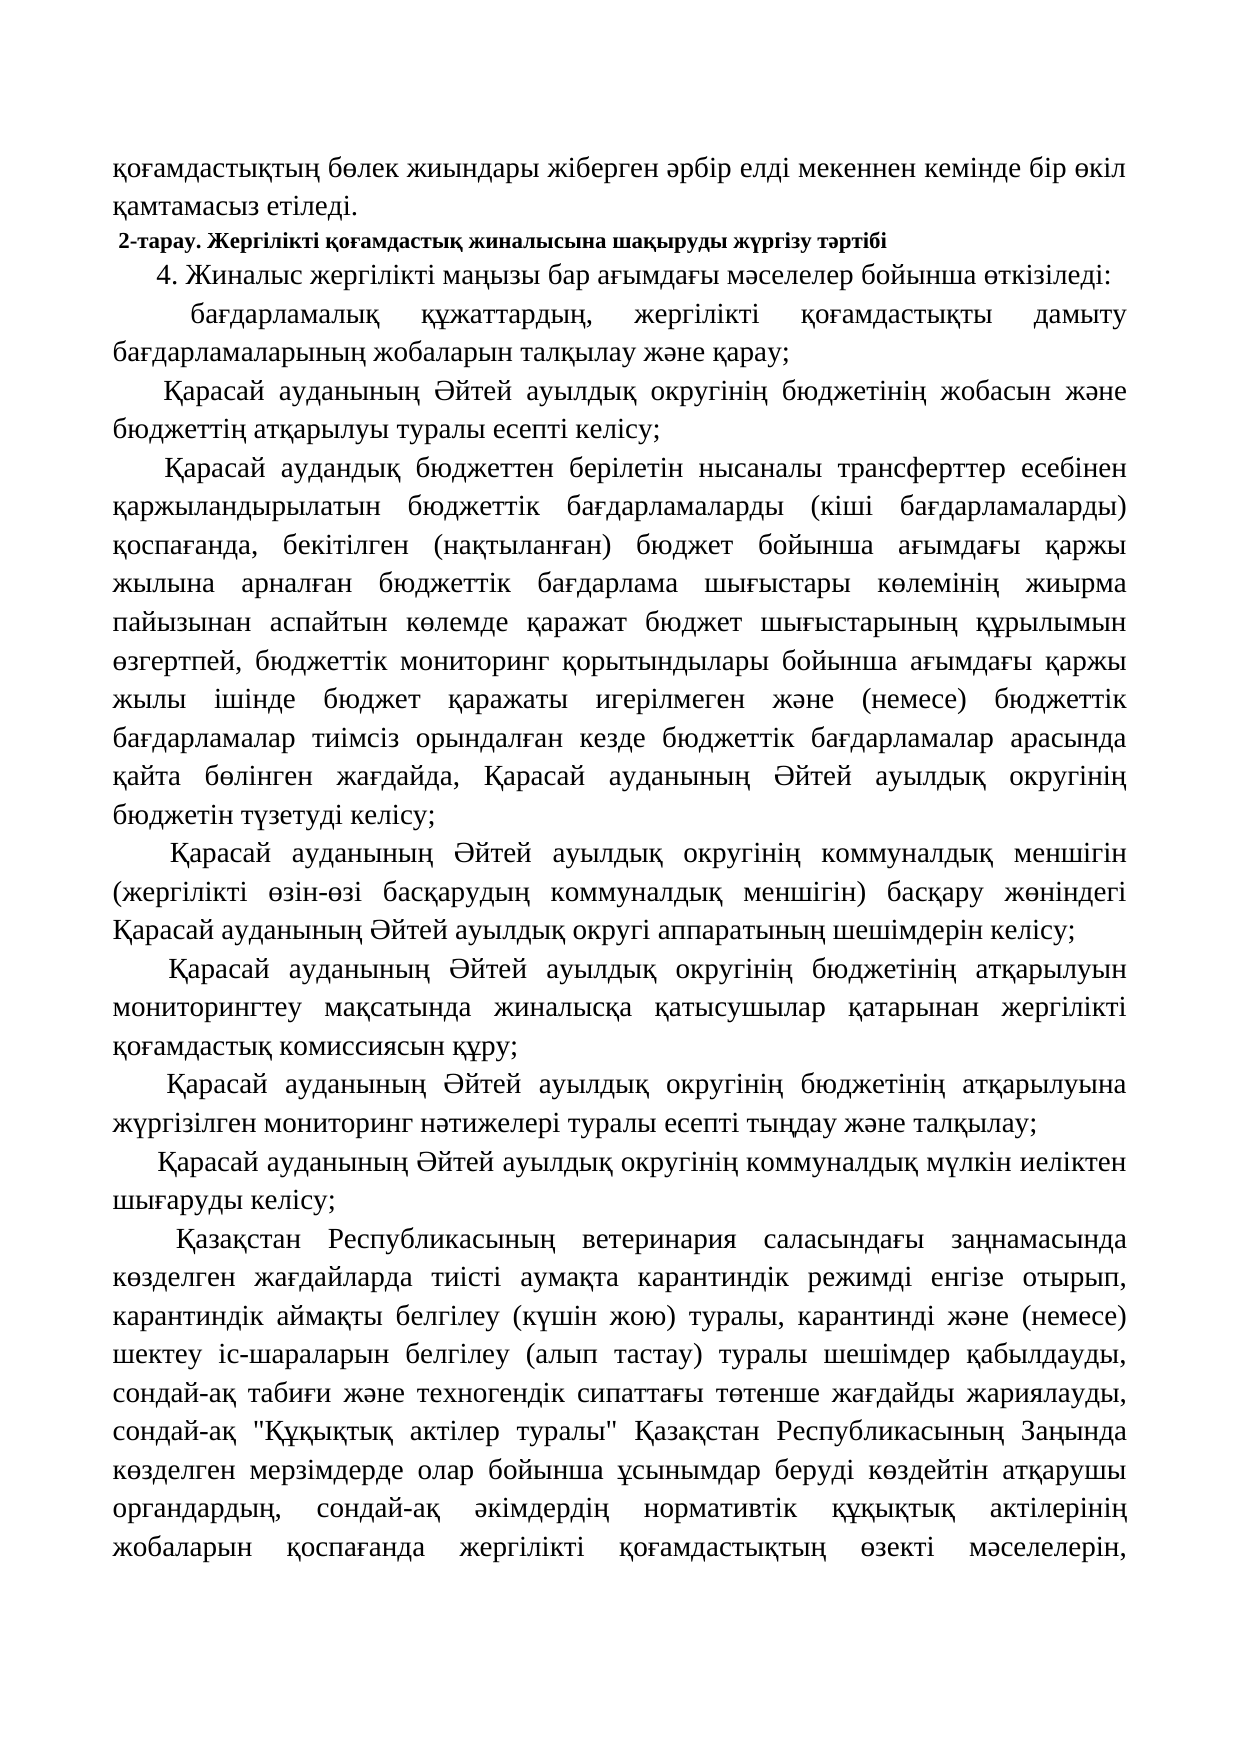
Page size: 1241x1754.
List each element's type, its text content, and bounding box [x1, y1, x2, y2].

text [112, 150, 1128, 222]
text Қарасай ауданының Әйтей ауылдық округінің коммуналдық мүлкін иеліктен шығаруды келісу; [112, 1144, 1128, 1216]
text Қарасай ауданының Әйтей ауылдық округінің коммуналдық меншігін (жергілікті өзін-өзі басқарудың коммуналдық меншігін) басқару жөніндегі Қарасай ауданының Әйтей ауылдық округі аппаратының шешімдерін келісу; [112, 835, 1128, 946]
text Қарасай ауданының Әйтей ауылдық округінің бюджетінің атқарылуын мониторингтеу мақсатында жиналысқа қатысушылар қатарынан жергілікті қоғамдастық комиссиясын құру; [112, 951, 1128, 1062]
text Қарасай аудандық бюджеттен берілетін нысаналы трансферттер есебінен қаржыландырылатын бюджеттік бағдарламаларды (кіші бағдарламаларды) қоспағанда, бекітілген (нақтыланған) бюджет бойынша ағымдағы қаржы жылына арналған бюджеттік бағдарлама шығыстары көлемінің жиырма пайызынан аспайтын көлемде қаражат бюджет шығыстарының құрылымын өзгертпей, бюджеттік мониторинг қорытындылары бойынша ағымдағы қаржы жылы ішінде бюджет қаражаты игерілмеген және (немесе) бюджеттік бағдарламалар тиімсіз орындалған кезде бюджеттік бағдарламалар арасында қайта бөлінген жағдайда, Қарасай ауданының Әйтей ауылдық округінің бюджетін түзетуді келісу; [112, 450, 1128, 830]
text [112, 1221, 1128, 1563]
text Қарасай ауданының Әйтей ауылдық округінің бюджетінің атқарылуына жүргізілген мониторинг нәтижелері туралы есепті тыңдау және талқылау; [112, 1067, 1128, 1139]
text 2-тарау. Жергілікті қоғамдастық жиналысына шақыруды жүргізу тәртібі [112, 227, 1128, 253]
text бағдарламалық құжаттардың, жергілікті қоғамдастықты дамыту бағдарламаларының жобаларын талқылау және қарау; [112, 296, 1128, 368]
text Қарасай ауданының Әйтей ауылдық округінің бюджетінің жобасын және бюджеттің атқарылуы туралы есепті келісу; [112, 373, 1128, 445]
text 4. Жиналыс жергілікті маңызы бар ағымдағы мәселелер бойынша өткізіледі: [112, 257, 1128, 291]
